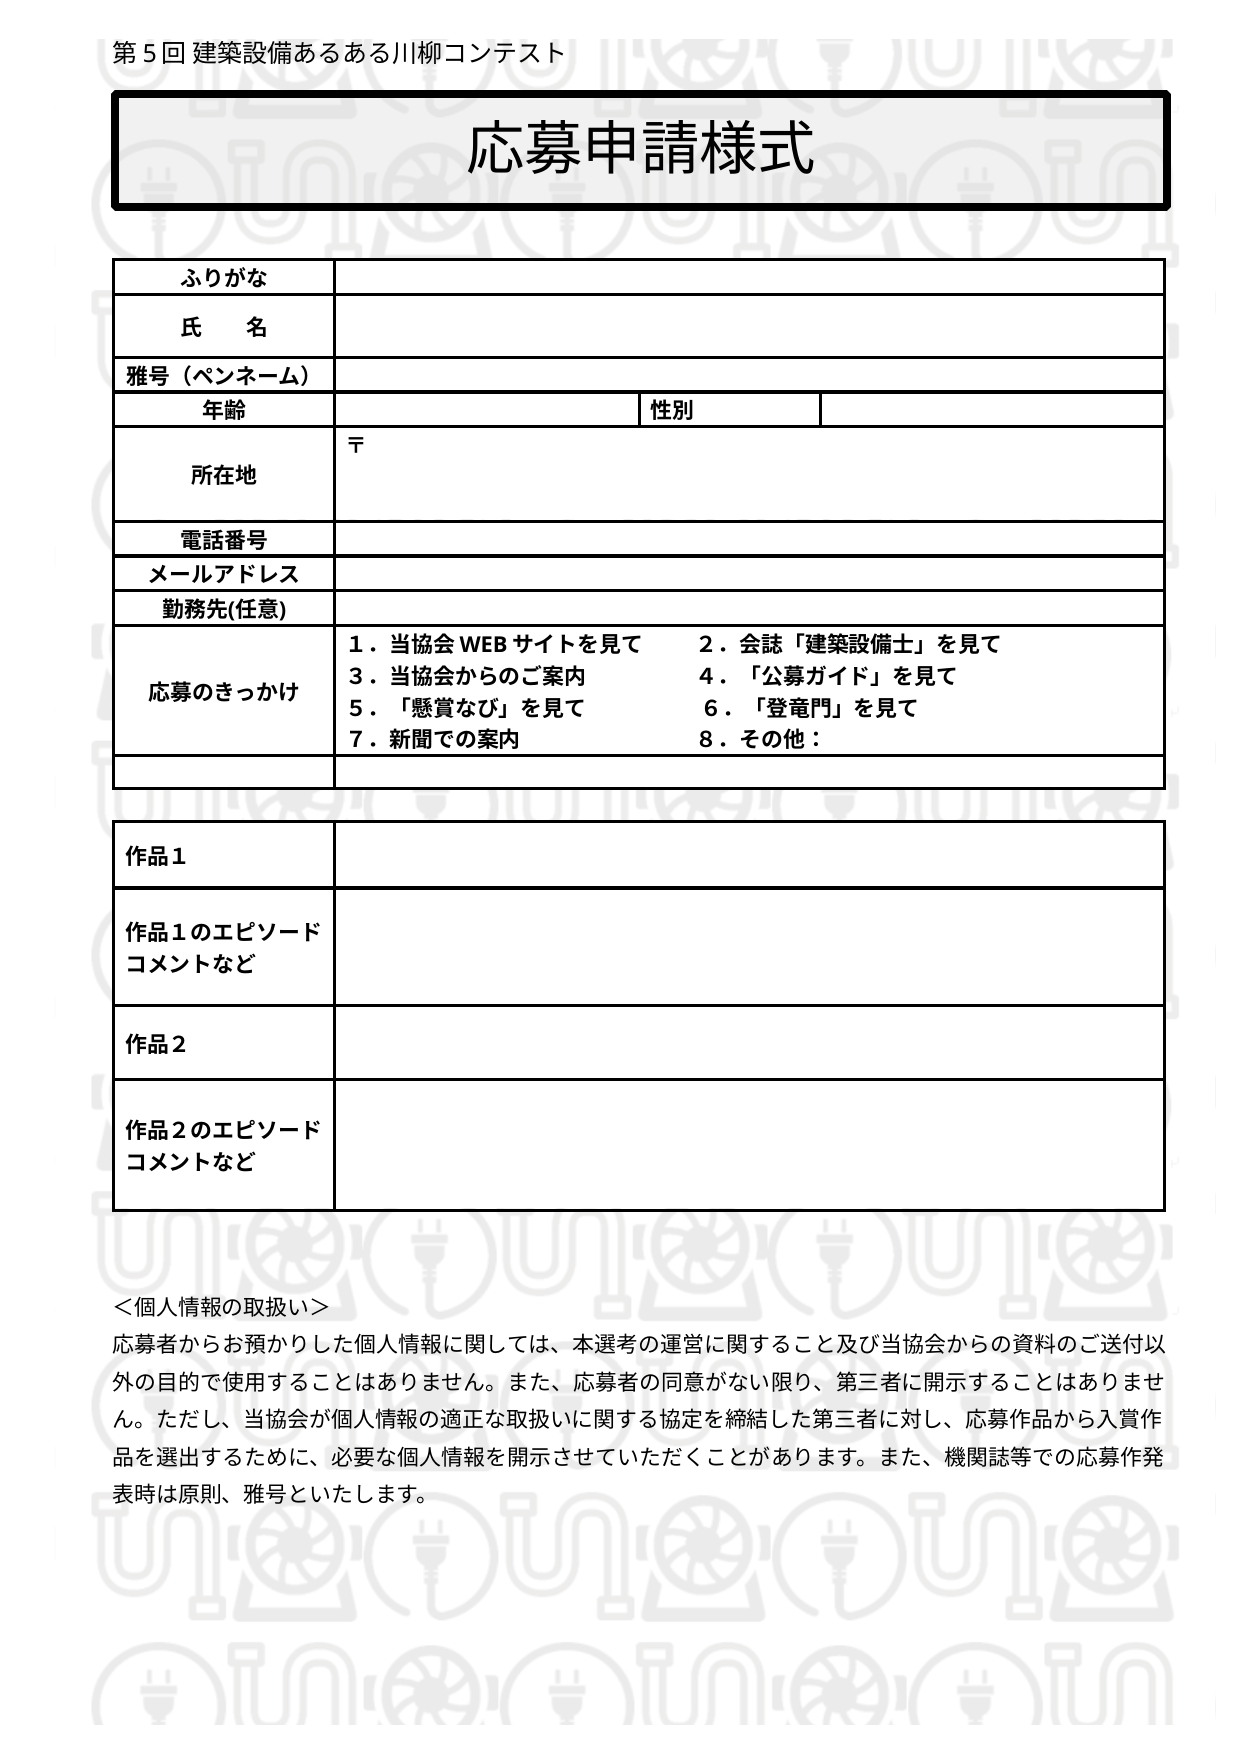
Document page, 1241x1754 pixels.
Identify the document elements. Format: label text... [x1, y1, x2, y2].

table_cell [336, 1081, 1163, 1208]
table_cell 勤務先(任意) [115, 592, 333, 624]
table_cell [336, 296, 1163, 356]
table_cell [822, 394, 1163, 425]
table_cell [336, 1007, 1163, 1078]
table_cell [115, 757, 333, 787]
table_cell 氏 名 [115, 296, 333, 356]
table_cell 作品２ [115, 1007, 333, 1078]
table_header ふりがな [115, 261, 333, 293]
table_cell 雅号（ペンネーム） [115, 359, 333, 390]
table_cell 作品２のエピソード コメントなど [115, 1081, 333, 1208]
table_cell [336, 359, 1163, 390]
table_header 作品１ [115, 823, 333, 886]
table_cell [336, 394, 638, 425]
table_cell 応募のきっかけ [115, 627, 333, 754]
table_cell 作品１のエピソード コメントなど [115, 890, 333, 1004]
table_cell メールアドレス [115, 558, 333, 589]
table_cell 年齢 [115, 394, 333, 425]
table_cell 所在地 [115, 428, 333, 519]
table_cell 電話番号 [115, 523, 333, 554]
table_header [336, 823, 1163, 886]
text 応募者からお預かりした個人情報に関しては、本選考の運営に関すること及び当協会からの資料のご送付以外の目的で使用することはありません。また、応募者の同意がない限り、第三者に開示することはありません。ただし、当協会が個人情報の適正な取扱いに関する協定を締結した第三者に対し、応募作品から入賞作品を選出するために、必要な個人情報を開示させていただくことがあります。また、機関誌等での応募作発表時は原則、雅号といたします。 [112, 1324, 1166, 1512]
table_cell [336, 558, 1163, 589]
table_cell 性別 [641, 394, 819, 425]
table_cell [336, 592, 1163, 624]
table_cell [336, 757, 1163, 787]
table_cell [336, 523, 1163, 554]
table_cell [336, 890, 1163, 1004]
table_cell 〒 [336, 428, 1163, 519]
text 第5回 建築設備あるある川柳コンテスト [112, 33, 1166, 71]
table_cell １．当協会WEBサイトを見て ２．会誌「建築設備士」を見て ３．当協会からのご案内 ４．「公募ガイド」を見て ５．「懸賞なび」を見て ６．「登竜門」を見て ７．新聞での案内 ８．その他： [336, 627, 1163, 754]
table_header [336, 261, 1163, 293]
text ＜個人情報の取扱い＞ [112, 1287, 1166, 1324]
